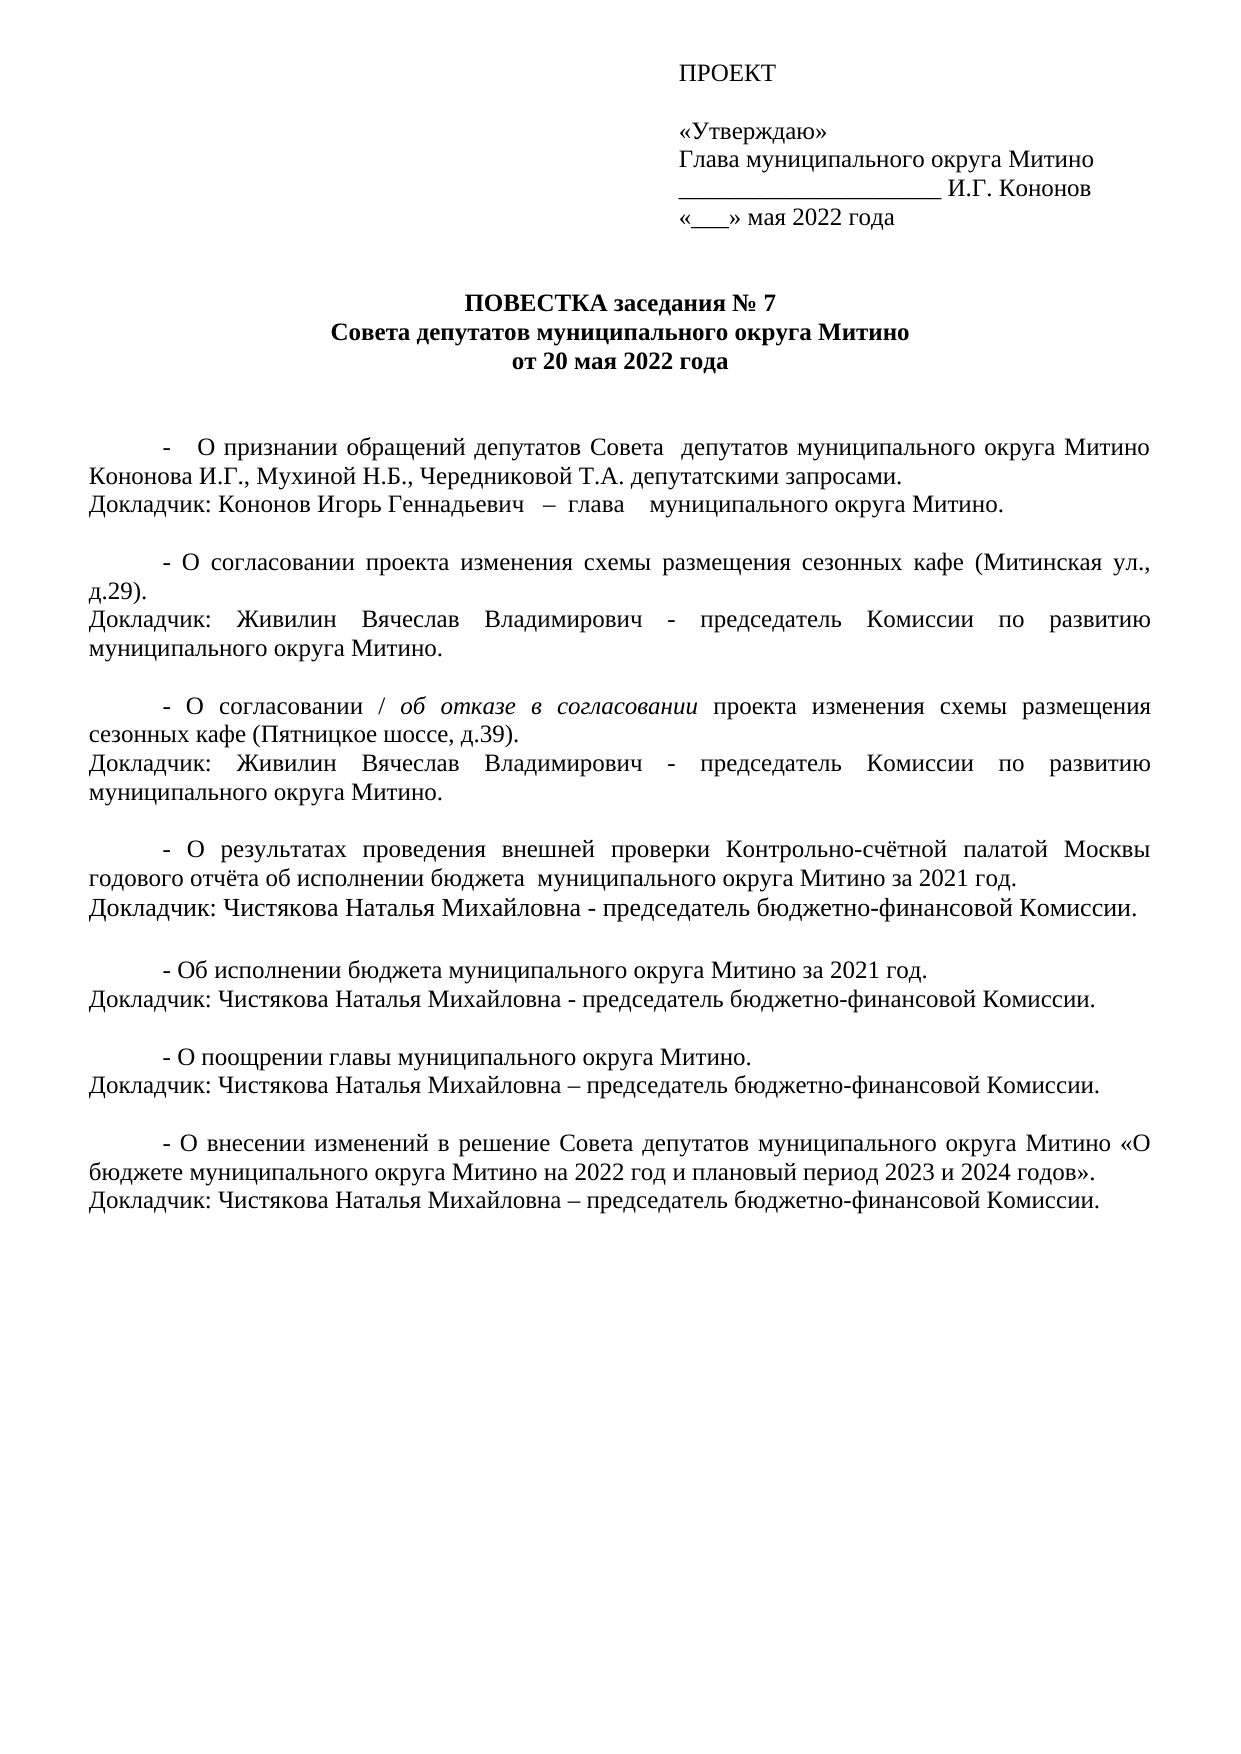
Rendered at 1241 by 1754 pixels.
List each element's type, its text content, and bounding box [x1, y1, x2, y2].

text ПОВЕСТКА заседания № 7 [89, 288, 1152, 317]
text Докладчик: Чистякова Наталья Михайловна – председатель бюджетно-финансовой Комиссии. [89, 1071, 1152, 1099]
text Докладчик: Живилин Вячеслав Владимирович - председатель Комиссии по развитию муниципального округа Митино. [89, 604, 1152, 662]
text «___» мая 2022 года [605, 202, 1152, 231]
text Докладчик: Чистякова Наталья Михайловна – председатель бюджетно-финансовой Комиссии. [89, 1186, 1152, 1214]
text Совета депутатов муниципального округа Митино [89, 317, 1152, 346]
text - Об исполнении бюджета муниципального округа Митино за 2021 год. [89, 956, 1152, 984]
text - О согласовании / об отказе в согласовании проекта изменения схемы размещения сезонных кафе (Пятницкое шоссе, д.39). [89, 691, 1152, 748]
text - О согласовании проекта изменения схемы размещения сезонных кафе (Митинская ул., д.29). [89, 547, 1152, 604]
text Докладчик: Живилин Вячеслав Владимирович - председатель Комиссии по развитию муниципального округа Митино. [89, 748, 1152, 806]
text «Утверждаю» [605, 116, 1152, 144]
text - О результатах проведения внешней проверки Контрольно-счётной палатой Москвы годового отчёта об исполнении бюджета муниципального округа Митино за 2021 год. [89, 834, 1152, 892]
text Глава муниципального округа Митино _____________________ И.Г. Кононов [679, 144, 1152, 202]
text Докладчик: Кононов Игорь Геннадьевич – глава муниципального округа Митино. [89, 489, 1152, 518]
text ПРОЕКТ [679, 29, 1152, 87]
text Докладчик: Чистякова Наталья Михайловна - председатель бюджетно-финансовой Комиссии. [89, 892, 1152, 922]
text от 20 мая 2022 года [89, 346, 1152, 374]
text - О признании обращений депутатов Совета депутатов муниципального округа Митино Кононова И.Г., Мухиной Н.Б., Чередниковой Т.А. депутатскими запросами. [89, 432, 1152, 489]
text - О внесении изменений в решение Совета депутатов муниципального округа Митино «О бюджете муниципального округа Митино на 2022 год и плановый период 2023 и 2024 годов». [89, 1128, 1152, 1186]
text Докладчик: Чистякова Наталья Михайловна - председатель бюджетно-финансовой Комиссии. [89, 984, 1152, 1013]
text - О поощрении главы муниципального округа Митино. [89, 1042, 1152, 1071]
